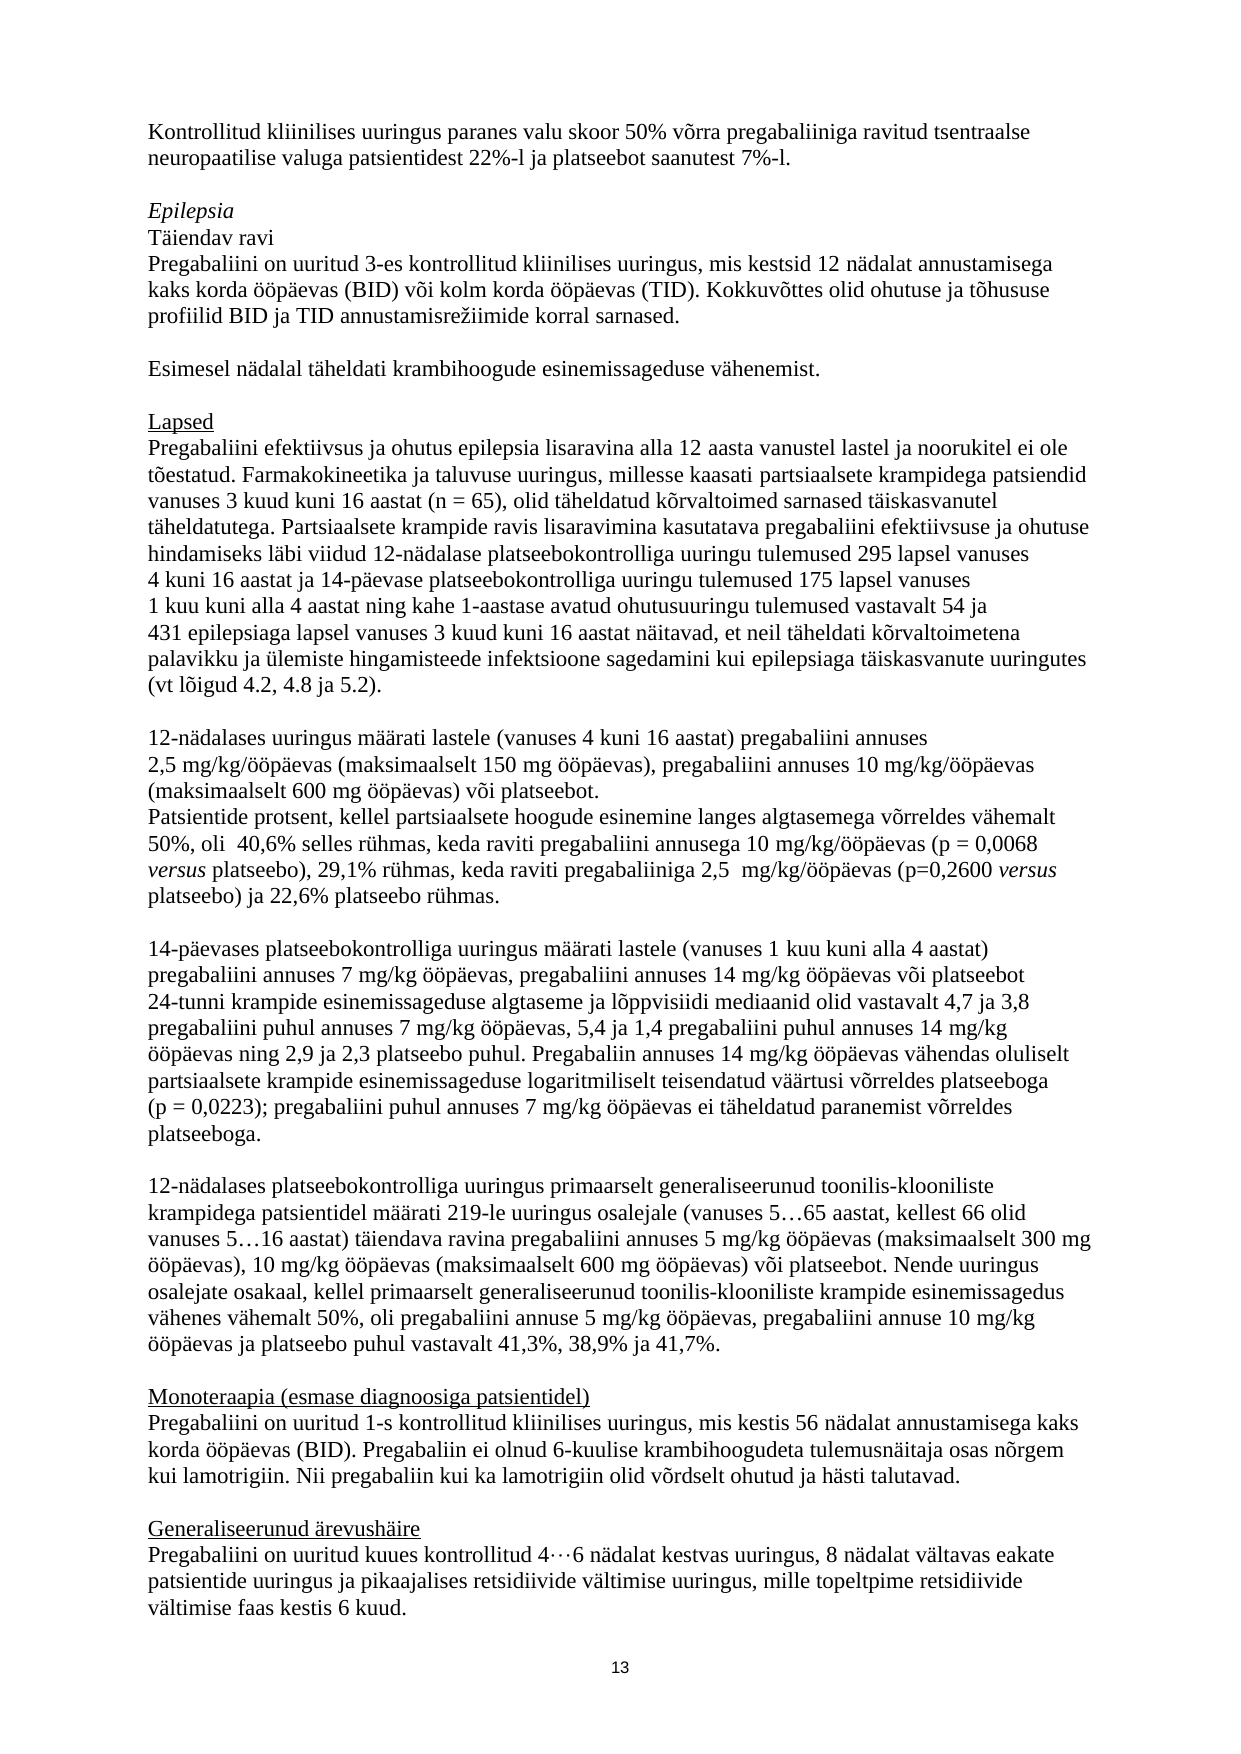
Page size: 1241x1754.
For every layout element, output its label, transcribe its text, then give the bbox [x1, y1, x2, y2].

text Patsientide protsent, kellel partsiaalsete hoogude esinemine langes algtasemega võrreldes vähemalt 50%, oli 40,6% selles rühmas, keda raviti pregabaliini annusega 10 mg/kg/ööpäevas (p = 0,0068 versus platseebo), 29,1% rühmas, keda raviti pregabaliiniga 2,5 mg/kg/ööpäevas (p=0,2600 versus platseebo) ja 22,6% platseebo rühmas. [148, 803, 1093, 909]
text Esimesel nädalal täheldati krambihoogude esinemissageduse vähenemist. [148, 355, 1093, 382]
text Pregabaliini on uuritud 3-es kontrollitud kliinilises uuringus, mis kestsid 12 nädalat annustamisega kaks korda ööpäevas (BID) või kolm korda ööpäevas (TID). Kokkuvõttes olid ohutuse ja tõhususe profiilid BID ja TID annustamisrežiimide korral sarnased. [148, 250, 1093, 329]
text Monoteraapia (esmase diagnoosiga patsientidel) [148, 1383, 1093, 1409]
text Täiendav ravi [148, 223, 1093, 250]
text Lapsed [148, 408, 1093, 434]
text 12-nädalases platseebokontrolliga uuringus primaarselt generaliseerunud toonilis-klooniliste krampidega patsientidel määrati 219-le uuringus osalejale (vanuses 5…65 aastat, kellest 66 olid vanuses 5…16 aastat) täiendava ravina pregabaliini annuses 5 mg/kg ööpäevas (maksimaalselt 300 mg ööpäevas), 10 mg/kg ööpäevas (maksimaalselt 600 mg ööpäevas) või platseebot. Nende uuringus osalejate osakaal, kellel primaarselt generaliseerunud toonilis-klooniliste krampide esinemissagedus vähenes vähemalt 50%, oli pregabaliini annuse 5 mg/kg ööpäevas, pregabaliini annuse 10 mg/kg ööpäevas ja platseebo puhul vastavalt 41,3%, 38,9% ja 41,7%. [148, 1172, 1093, 1357]
text Epilepsia [148, 197, 1093, 223]
text Generaliseerunud ärevushäire [148, 1515, 1093, 1541]
text Kontrollitud kliinilises uuringus paranes valu skoor 50% võrra pregabaliiniga ravitud tsentraalse neuropaatilise valuga patsientidest 22%-l ja platseebot saanutest 7%-l. [148, 118, 1093, 171]
text 12-nädalases uuringus määrati lastele (vanuses 4 kuni 16 aastat) pregabaliini annuses 2,5 mg/kg/ööpäevas (maksimaalselt 150 mg ööpäevas), pregabaliini annuses 10 mg/kg/ööpäevas (maksimaalselt 600 mg ööpäevas) või platseebot. [148, 724, 1093, 803]
text Pregabaliini efektiivsus ja ohutus epilepsia lisaravina alla 12 aasta vanustel lastel ja noorukitel ei ole tõestatud. Farmakokineetika ja taluvuse uuringus, millesse kaasati partsiaalsete krampidega patsiendid vanuses 3 kuud kuni 16 aastat (n = 65), olid täheldatud kõrvaltoimed sarnased täiskasvanutel täheldatutega. Partsiaalsete krampide ravis lisaravimina kasutatava pregabaliini efektiivsuse ja ohutuse hindamiseks läbi viidud 12-nädalase platseebokontrolliga uuringu tulemused 295 lapsel vanuses 4 kuni 16 aastat ja 14-päevase platseebokontrolliga uuringu tulemused 175 lapsel vanuses 1 kuu kuni alla 4 aastat ning kahe 1-aastase avatud ohutusuuringu tulemused vastavalt 54 ja 431 epilepsiaga lapsel vanuses 3 kuud kuni 16 aastat näitavad, et neil täheldati kõrvaltoimetena palavikku ja ülemiste hingamisteede infektsioone sagedamini kui epilepsiaga täiskasvanute uuringutes (vt lõigud 4.2, 4.8 ja 5.2). [148, 434, 1093, 698]
text 14-päevases platseebokontrolliga uuringus määrati lastele (vanuses 1 kuu kuni alla 4 aastat) pregabaliini annuses 7 mg/kg ööpäevas, pregabaliini annuses 14 mg/kg ööpäevas või platseebot 24-tunni krampide esinemissageduse algtaseme ja lõppvisiidi mediaanid olid vastavalt 4,7 ja 3,8 pregabaliini puhul annuses 7 mg/kg ööpäevas, 5,4 ja 1,4 pregabaliini puhul annuses 14 mg/kg ööpäevas ning 2,9 ja 2,3 platseebo puhul. Pregabaliin annuses 14 mg/kg ööpäevas vähendas oluliselt partsiaalsete krampide esinemissageduse logaritmiliselt teisendatud väärtusi võrreldes platseeboga (p = 0,0223); pregabaliini puhul annuses 7 mg/kg ööpäevas ei täheldatud paranemist võrreldes platseeboga. [148, 935, 1093, 1146]
text Pregabaliini on uuritud 1-s kontrollitud kliinilises uuringus, mis kestis 56 nädalat annustamisega kaks korda ööpäevas (BID). Pregabaliin ei olnud 6-kuulise krambihoogudeta tulemusnäitaja osas nõrgem kui lamotrigiin. Nii pregabaliin kui ka lamotrigiin olid võrdselt ohutud ja hästi talutavad. [148, 1409, 1093, 1488]
text Pregabaliini on uuritud kuues kontrollitud 46 nädalat kestvas uuringus, 8 nädalat vältavas eakate patsientide uuringus ja pikaajalises retsidiivide vältimise uuringus, mille topeltpime retsidiivide vältimise faas kestis 6 kuud. [148, 1541, 1093, 1620]
